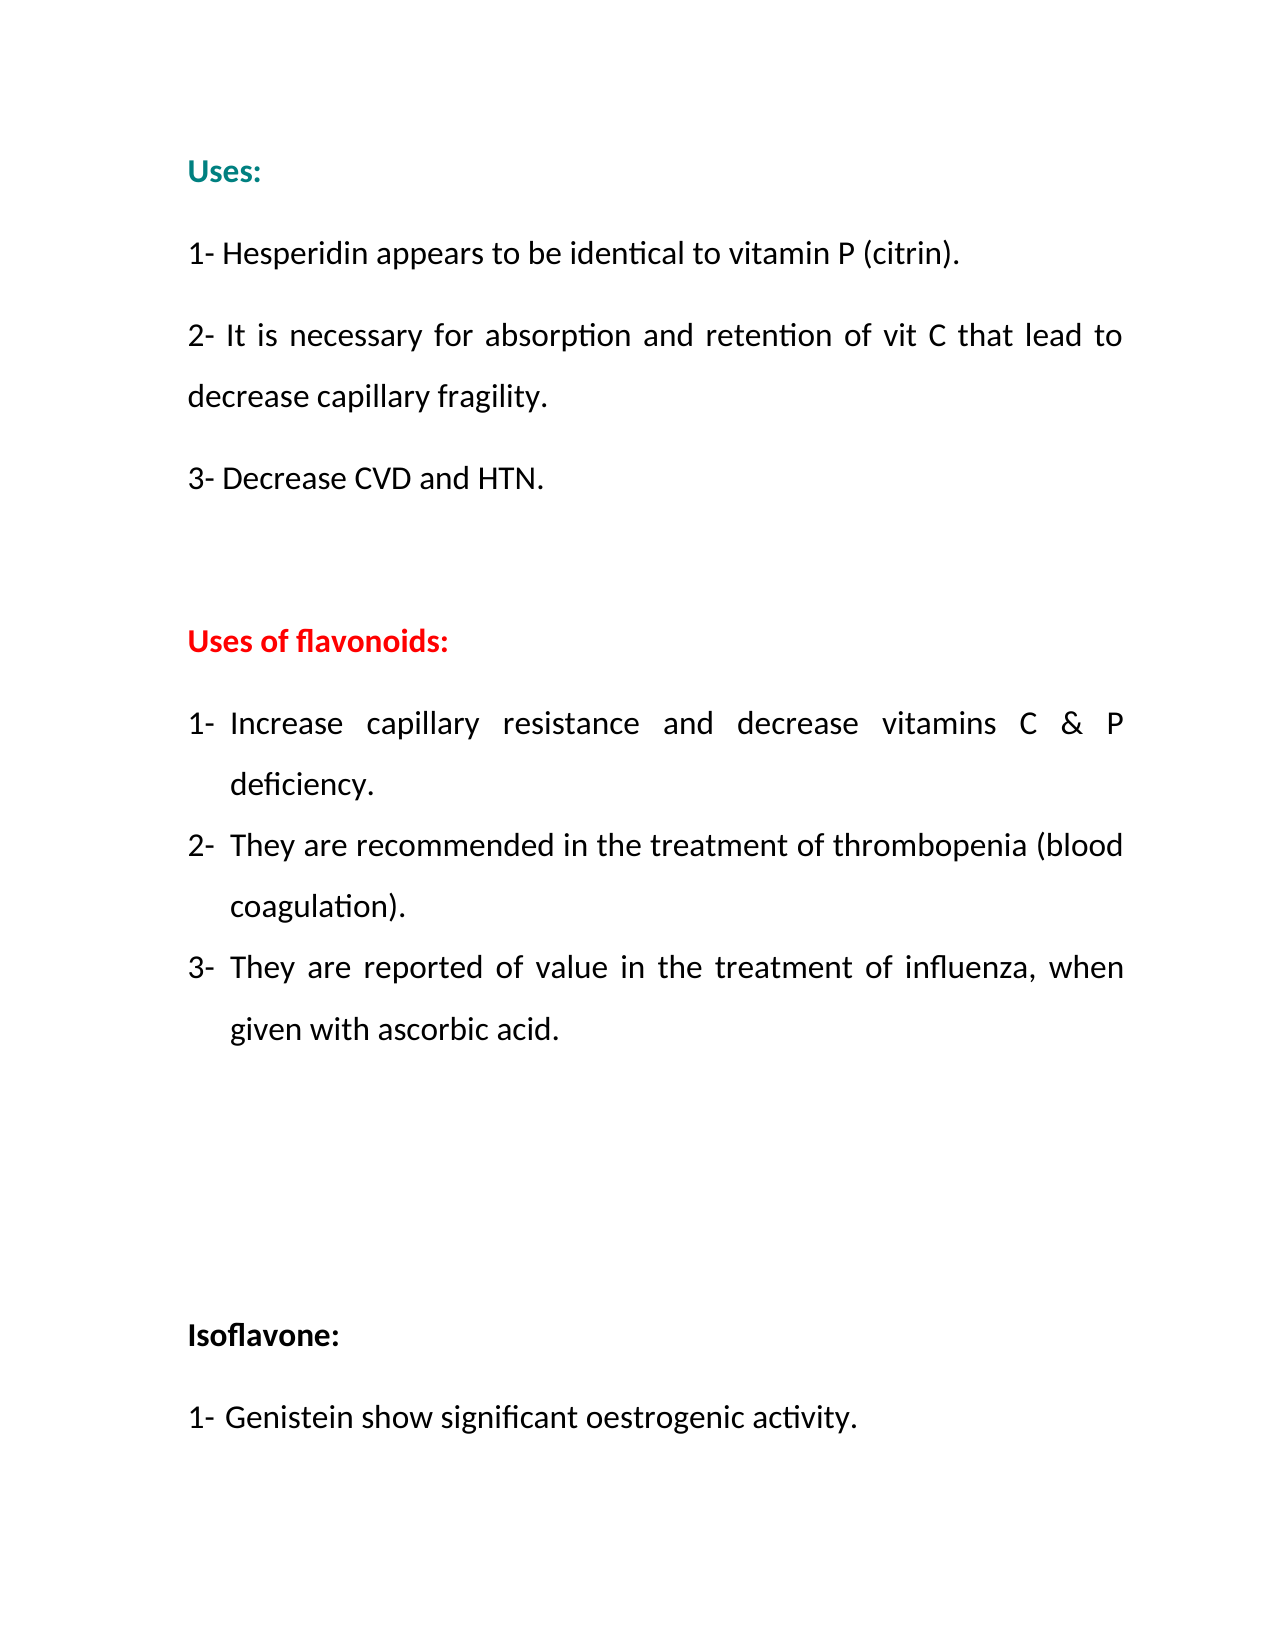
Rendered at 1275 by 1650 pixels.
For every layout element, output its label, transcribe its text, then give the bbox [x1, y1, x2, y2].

list They are recommended in the treatment of thrombopenia (blood coagulation). [187, 824, 1125, 926]
text Uses: [187, 150, 1125, 191]
list They are reported of value in the treatment of influenza, when given with ascorbic acid. [187, 946, 1125, 1048]
text Uses of flavonoids: [187, 620, 1125, 661]
text Isoflavone: [187, 1314, 1125, 1355]
list Increase capillary resistance and decrease vitamins C & P deficiency. [187, 702, 1125, 804]
text 3- Decrease CVD and HTN. [187, 457, 1125, 497]
list Genistein show significant oestrogenic activity. [187, 1396, 1125, 1437]
text 1- Hesperidin appears to be identical to vitamin P (citrin). [187, 232, 1125, 273]
text 2- It is necessary for absorption and retention of vit C that lead to decrease capillary fragility. [187, 314, 1125, 416]
